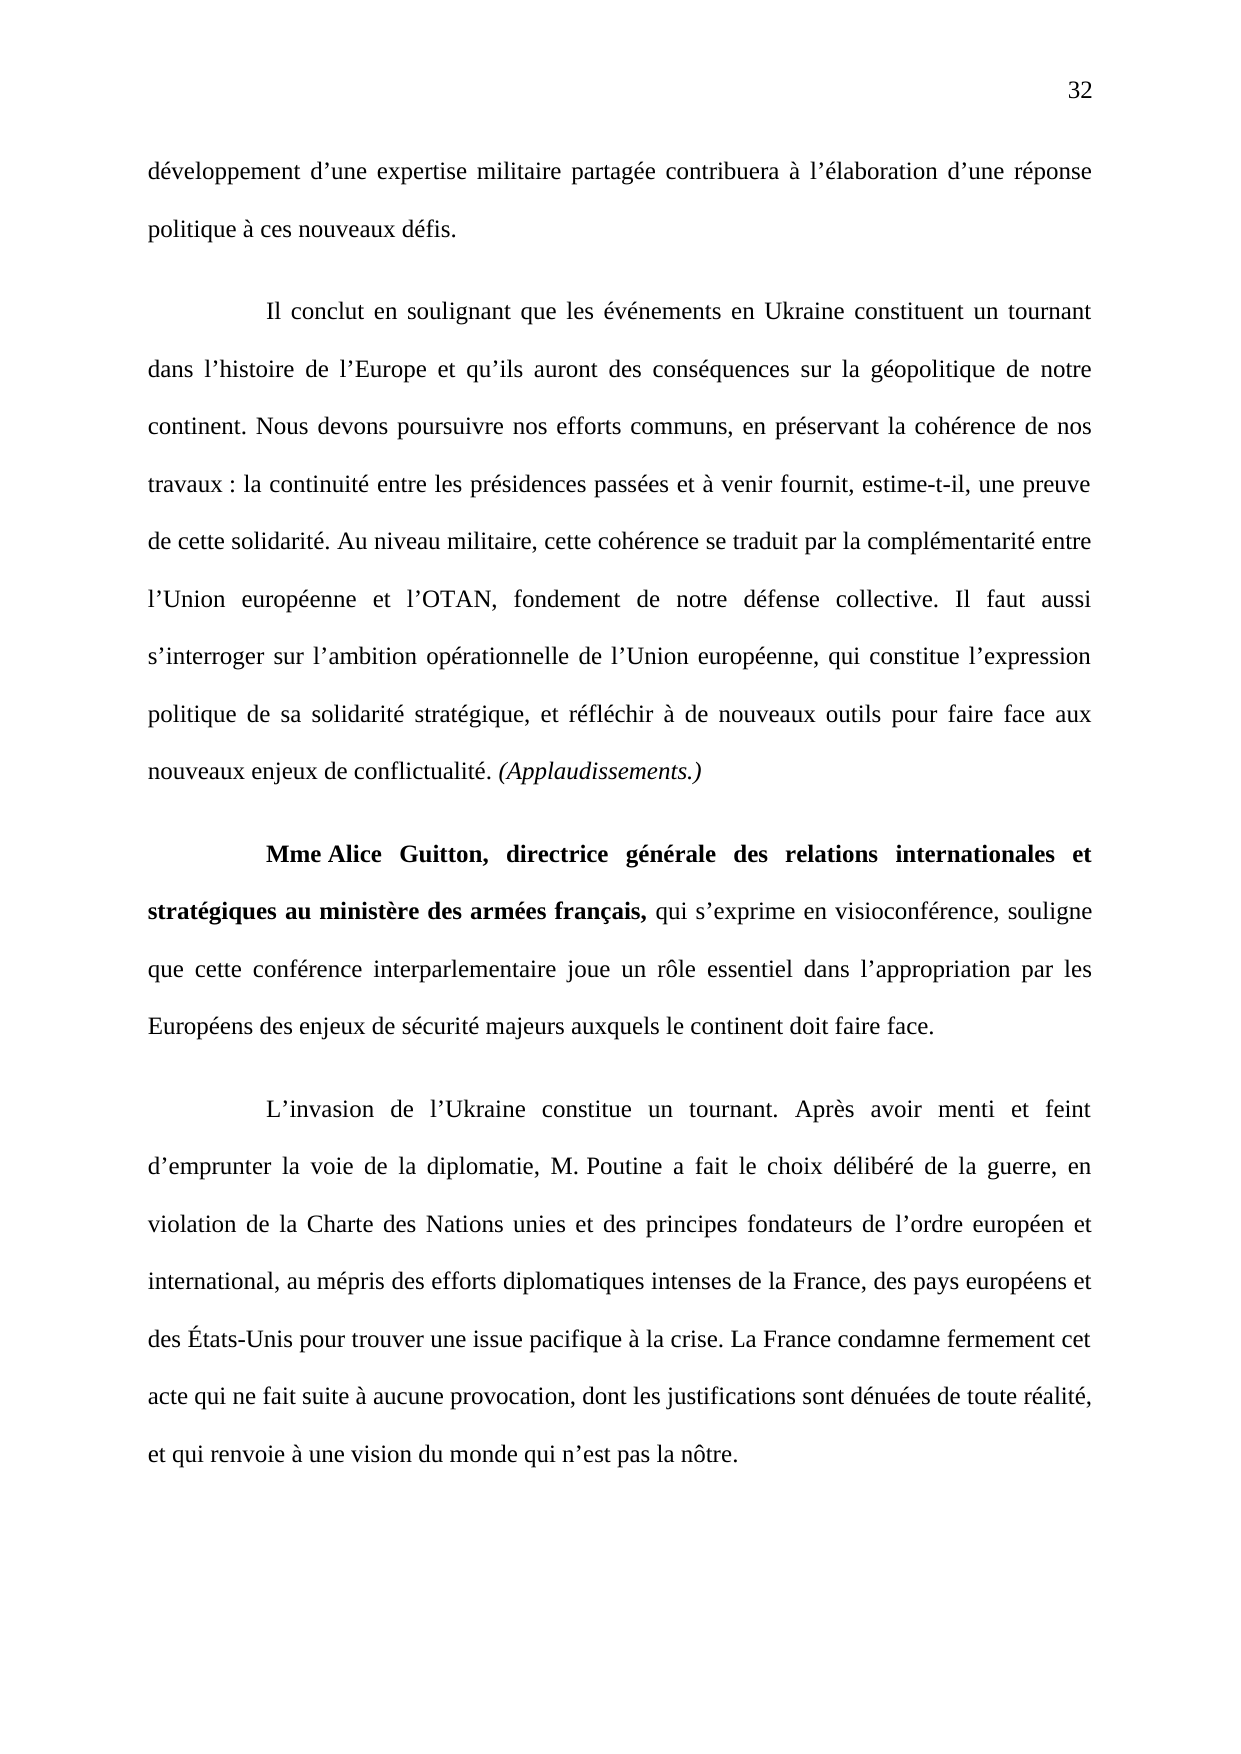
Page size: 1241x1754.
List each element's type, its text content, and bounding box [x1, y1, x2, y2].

text L’invasion de l’Ukraine constitue un tournant. Après avoir menti et feint d’emprunter la voie de la diplomatie, M. Poutine a fait le choix délibéré de la guerre, en violation de la Charte des Nations unies et des principes fondateurs de l’ordre européen et international, au mépris des efforts diplomatiques intenses de la France, des pays européens et des États-Unis pour trouver une issue pacifique à la crise. La France condamne fermement cet acte qui ne fait suite à aucune provocation, dont les justifications sont dénuées de toute réalité, et qui renvoie à une vision du monde qui n’est pas la nôtre. [148, 1094, 1092, 1468]
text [148, 156, 1092, 243]
text Il conclut en soulignant que les événements en Ukraine constituent un tournant dans l’histoire de l’Europe et qu’ils auront des conséquences sur la géopolitique de notre continent. Nous devons poursuivre nos efforts communs, en préservant la cohérence de nos travaux : la continuité entre les présidences passées et à venir fournit, estime-t-il, une preuve de cette solidarité. Au niveau militaire, cette cohérence se traduit par la complémentarité entre l’Union européenne et l’OTAN, fondement de notre défense collective. Il faut aussi s’interroger sur l’ambition opérationnelle de l’Union européenne, qui constitue l’expression politique de sa solidarité stratégique, et réfléchir à de nouveaux outils pour faire face aux nouveaux enjeux de conflictualité. (Applaudissements.) [148, 296, 1092, 785]
text Mme Alice Guitton, directrice générale des relations internationales et stratégiques au ministère des armées français, qui s’exprime en visioconférence, souligne que cette conférence interparlementaire joue un rôle essentiel dans l’appropriation par les Européens des enjeux de sécurité majeurs auxquels le continent doit faire face. [148, 839, 1092, 1040]
